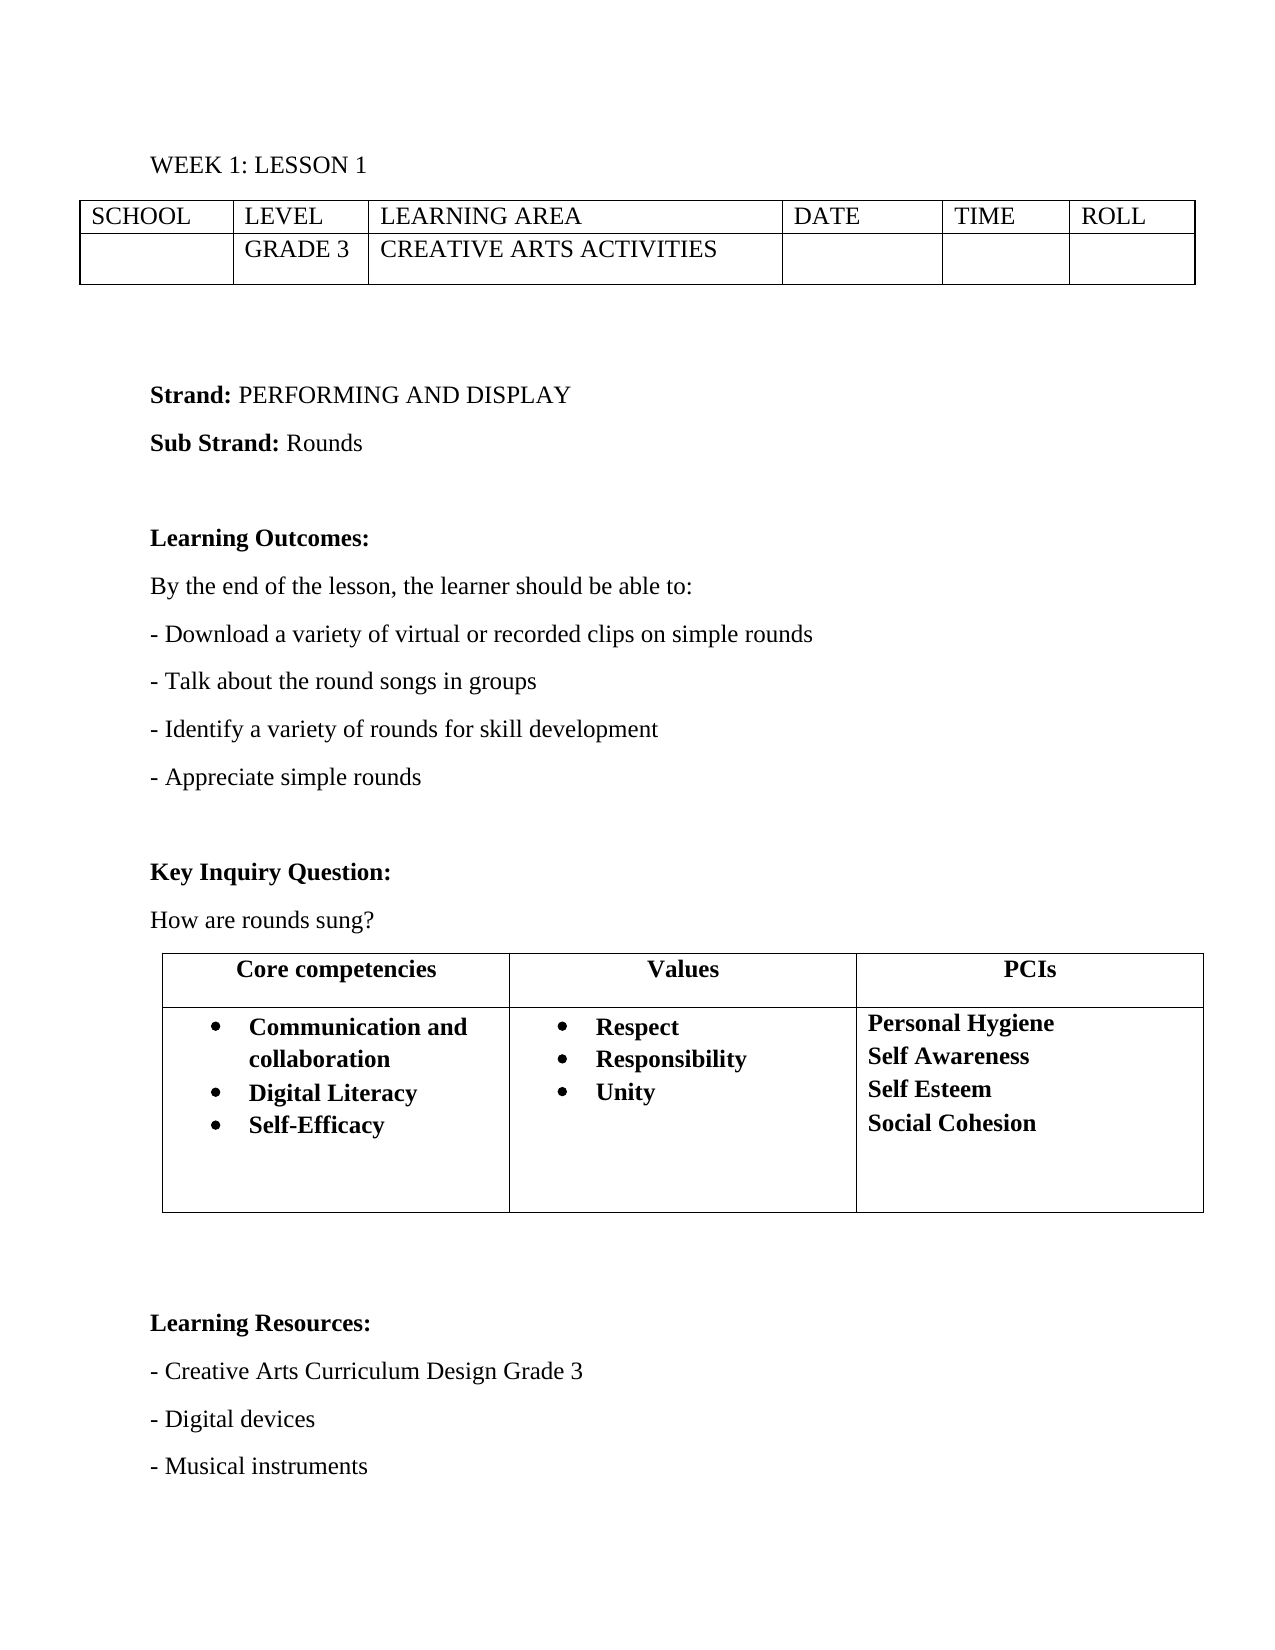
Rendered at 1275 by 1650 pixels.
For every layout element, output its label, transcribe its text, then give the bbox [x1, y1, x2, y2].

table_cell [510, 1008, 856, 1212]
text Learning Outcomes: [150, 523, 1125, 552]
text - Appreciate simple rounds [150, 762, 1125, 791]
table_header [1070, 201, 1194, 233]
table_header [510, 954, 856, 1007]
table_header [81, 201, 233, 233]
text - Identify a variety of rounds for skill development [150, 714, 1125, 743]
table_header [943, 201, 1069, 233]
text WEEK 1: LESSON 1 [150, 150, 1125, 179]
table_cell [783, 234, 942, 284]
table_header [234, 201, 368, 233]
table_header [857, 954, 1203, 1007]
text Sub Strand: Rounds [150, 428, 1125, 457]
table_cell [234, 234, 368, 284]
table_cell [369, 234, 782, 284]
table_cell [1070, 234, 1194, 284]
text Key Inquiry Question: [150, 857, 1125, 886]
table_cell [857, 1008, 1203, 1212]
text - Download a variety of virtual or recorded clips on simple rounds [150, 619, 1125, 647]
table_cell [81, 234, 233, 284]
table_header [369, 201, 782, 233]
text - Digital devices [150, 1404, 1125, 1432]
text - Creative Arts Curriculum Design Grade 3 [150, 1356, 1125, 1385]
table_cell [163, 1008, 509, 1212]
text - Talk about the round songs in groups [150, 666, 1125, 695]
text By the end of the lesson, the learner should be able to: [150, 571, 1125, 600]
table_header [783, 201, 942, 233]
text How are rounds sung? [150, 905, 1125, 934]
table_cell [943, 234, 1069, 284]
text Learning Resources: [150, 1308, 1125, 1337]
text - Musical instruments [150, 1451, 1125, 1480]
text Strand: PERFORMING AND DISPLAY [150, 380, 1125, 409]
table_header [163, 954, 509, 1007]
